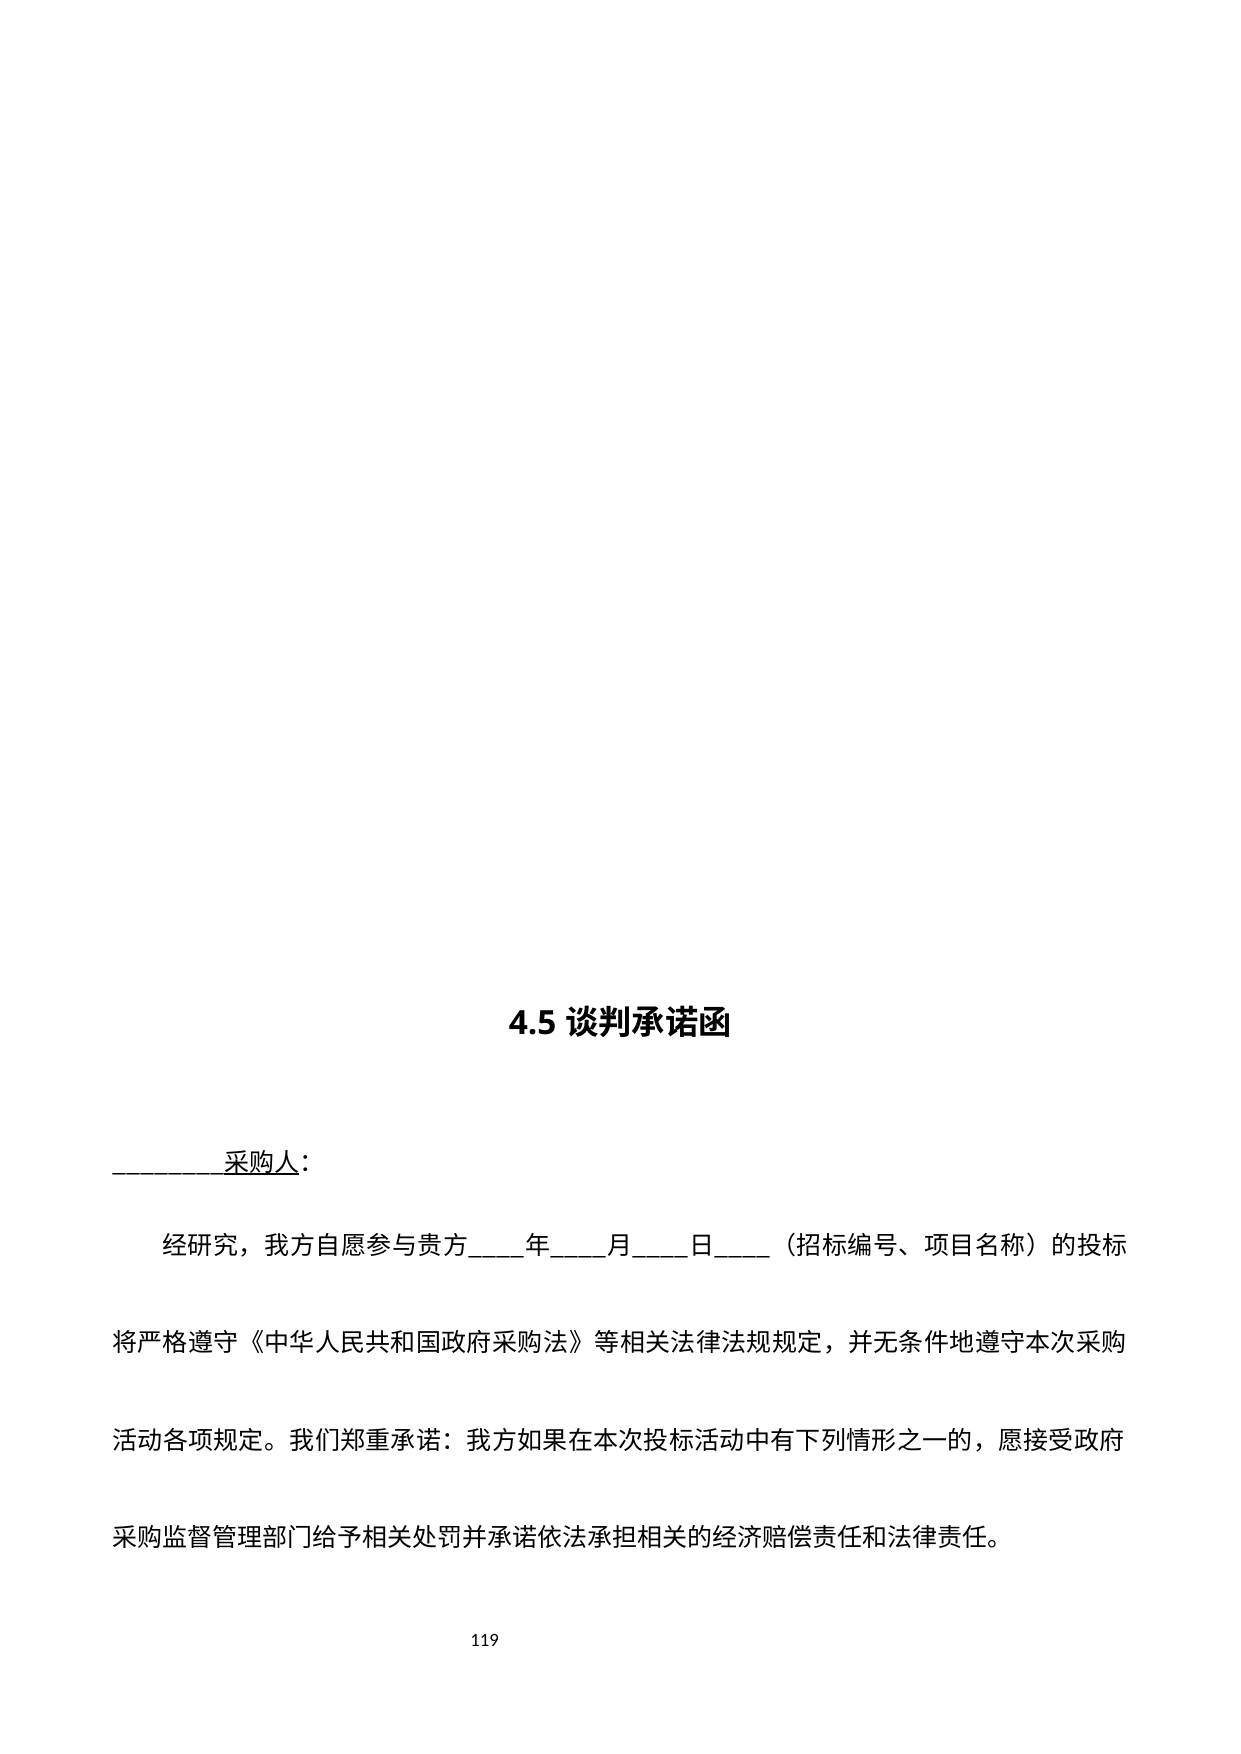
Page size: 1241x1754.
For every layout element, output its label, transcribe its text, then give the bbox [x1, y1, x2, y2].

text ________采购人： [112, 1128, 1128, 1193]
text 4.5 谈判承诺函 [112, 987, 1128, 1052]
text 经研究，我方自愿参与贵方____年____月____日____（招标编号、项目名称）的投标，将严格遵守《中华人民共和国政府采购法》等相关法律法规规定，并无条件地遵守本次采购活动各项规定。我们郑重承诺：我方如果在本次投标活动中有下列情形之一的，愿接受政府采购监督管理部门给予相关处罚并承诺依法承担相关的经济赔偿责任和法律责任。 [112, 1211, 1128, 1568]
